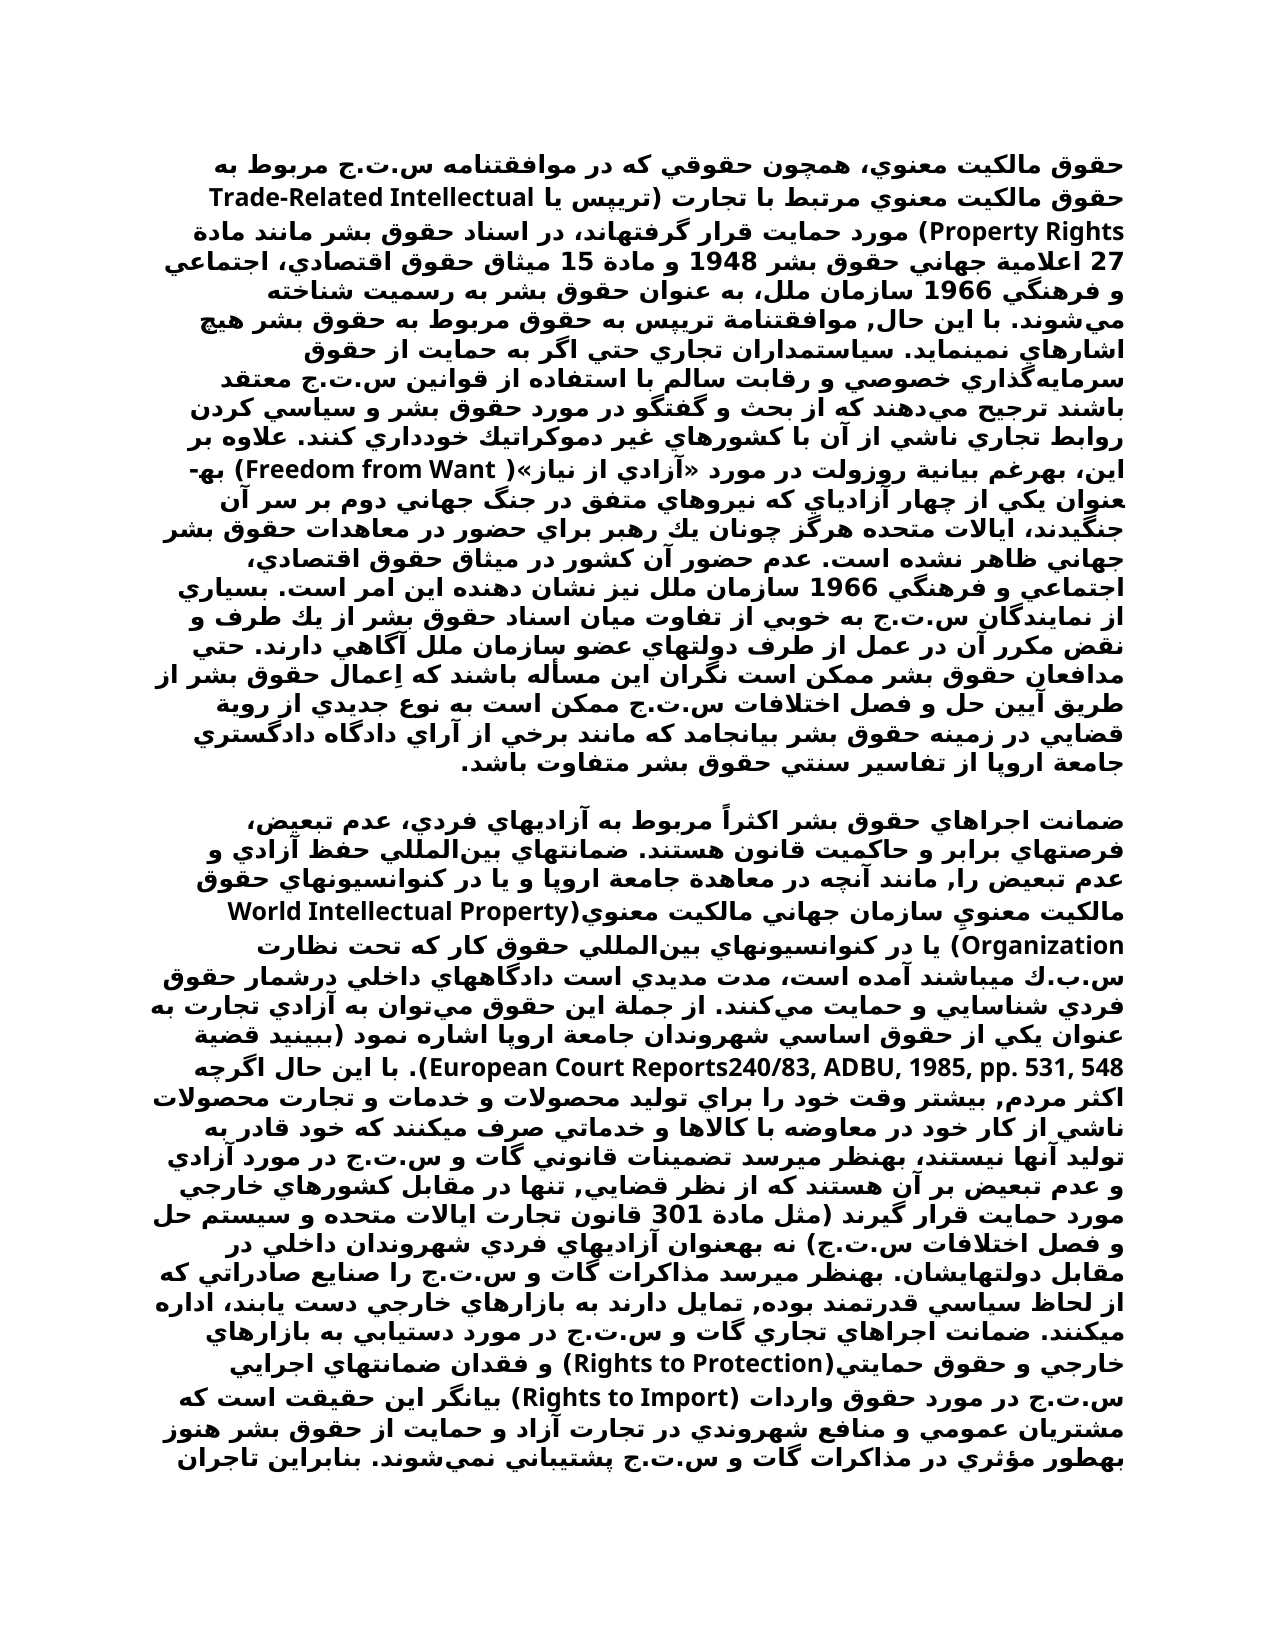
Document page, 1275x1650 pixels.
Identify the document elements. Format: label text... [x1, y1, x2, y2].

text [150, 806, 1125, 1472]
text حقوق مالكيت معنوي، همچون حقوقي كه در موافقتنامه س.ت.ج مربوط به حقوق مالكيت معنوي مرتبط با تجارت (تريپس يا Trade-Related Intellectual Property Rights) مورد حمايت قرار گرفتهاند، در اسناد حقوق بشر مانند مادة 27 اعلامية جهاني حقوق بشر 1948 و مادة 15 ميثاق حقوق اقتصادي، اجتماعي و فرهنگي 1966 سازمان ملل، به عنوان حقوق بشر به رسميت شناخته مي‌شوند. با اين حال, موافقتنامة تريپس به حقوق مربوط به حقوق بشر هيچ اشارهاي نمينمايد. سياستمداران تجاري حتي اگر به حمايت از حقوق سرمايه‌گذاري خصوصي و رقابت سالم با استفاده از قوانين س.ت.ج معتقد باشند ترجيح مي‌دهند كه از بحث و گفتگو در مورد حقوق بشر و سياسي كردن روابط تجاري ناشي از آن با كشورهاي غير دموكراتيك خودداري كنند. علاوه بر اين، بهرغم بيانية روزولت در مورد «آزادي از نياز»( Freedom from Want) بهعنوان يكي از چهار آزادياي كه نيروهاي متفق در جنگ جهاني دوم بر سر آن جنگيدند، ايالات متحده هرگز چونان يك رهبر براي حضور در معاهدات حقوق بشر جهاني ظاهر نشده است. عدم حضور آن كشور در ميثاق حقوق اقتصادي، اجتماعي و فرهنگي 1966 سازمان ملل نيز نشان دهنده اين امر است. بسياري از نمايندگان س.ت.ج به خوبي از تفاوت ميان اسناد حقوق بشر از يك طرف و نقض مكرر آن در عمل از طرف دولتهاي عضو سازمان ملل آگاهي دارند. حتي مدافعان حقوق بشر ممكن است نگران اين مسأله باشند كه اِعمال حقوق بشر از طريق آيين حل و فصل اختلافات س.ت.ج ممكن است به نوع جديدي از روية قضايي در زمينه حقوق بشر بيانجامد كه مانند برخي از آراي دادگاه دادگستري جامعة اروپا از تفاسير سنتي حقوق بشر متفاوت باشد. [150, 150, 1125, 777]
